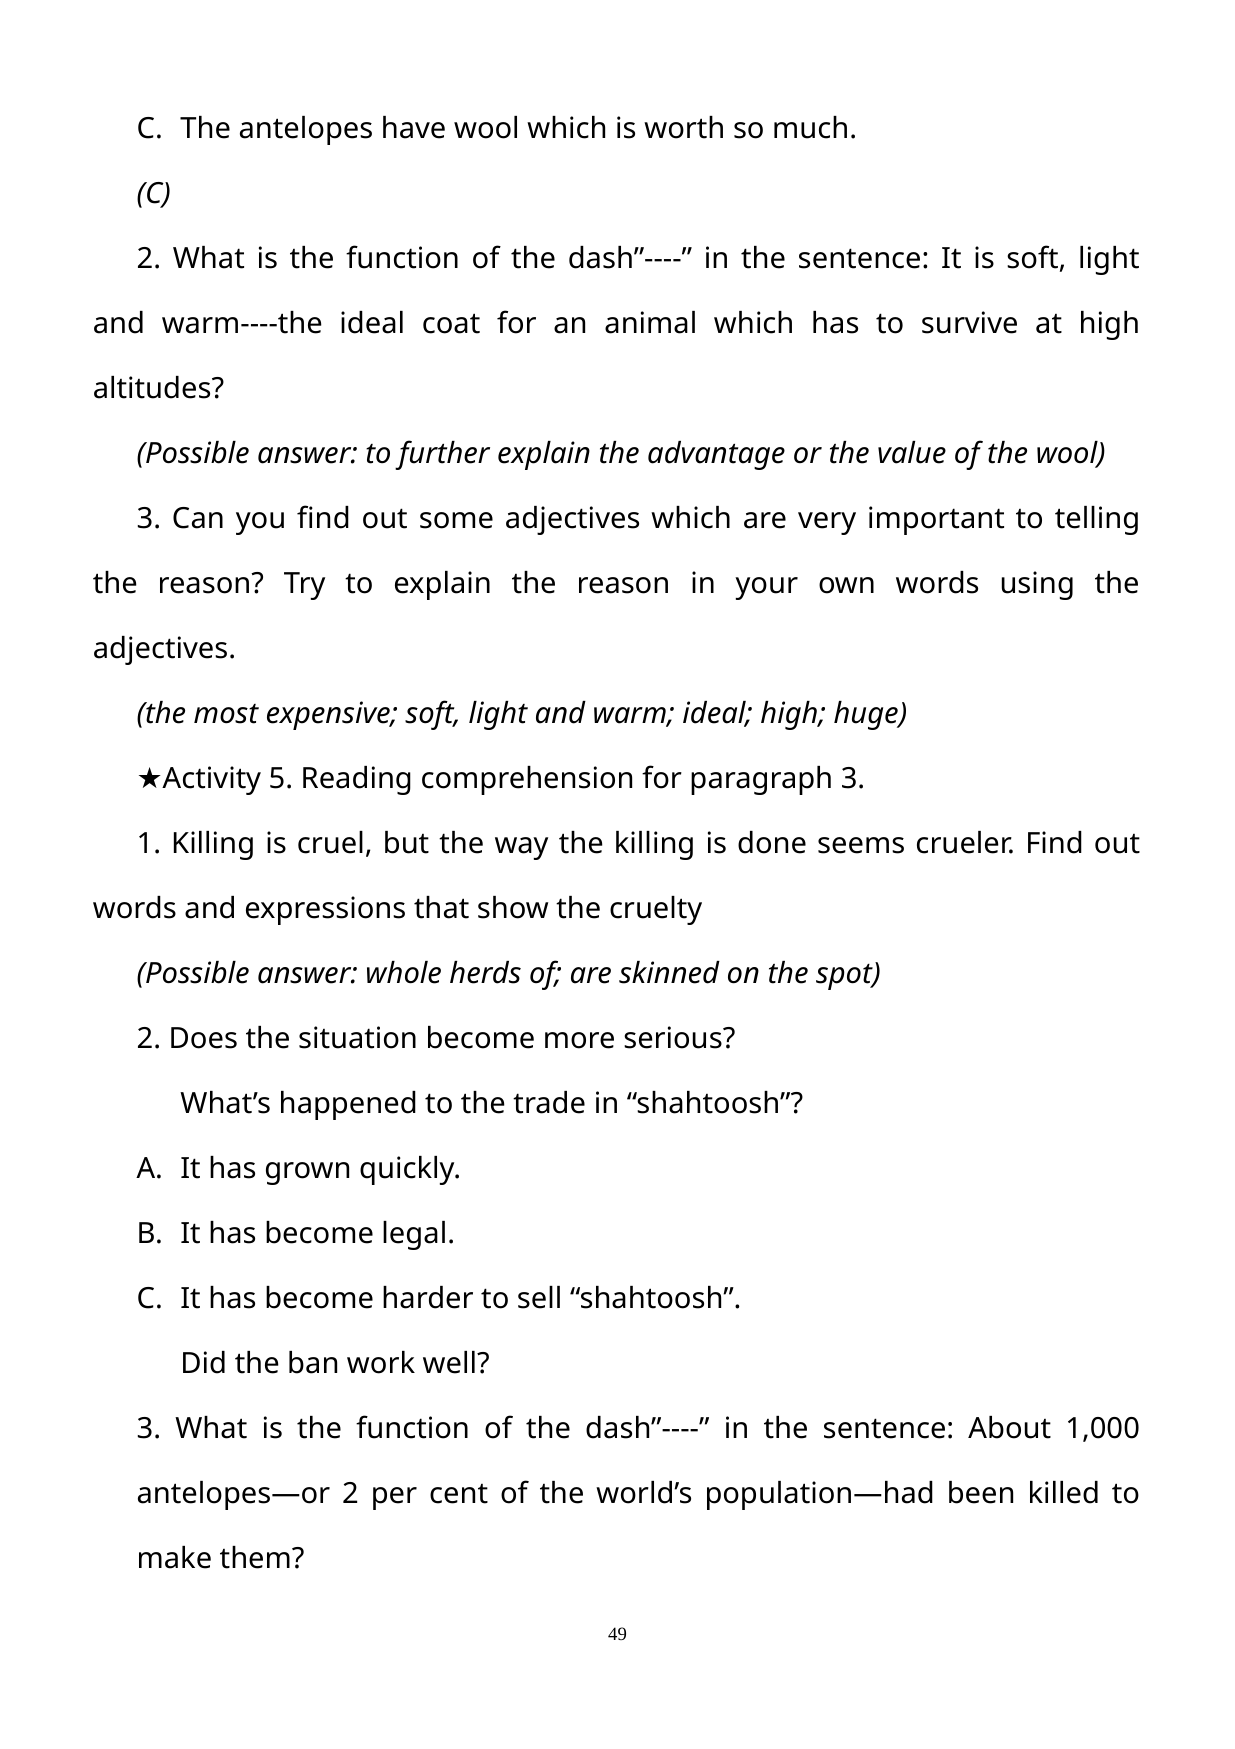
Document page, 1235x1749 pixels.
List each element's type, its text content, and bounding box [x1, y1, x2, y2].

text 2. What is the function of the dash”----” in the sentence: It is soft, light and warm----the ideal coat for an animal which has to survive at high altitudes? [93, 224, 1142, 419]
text ★Activity 5. Reading comprehension for paragraph 3. [93, 744, 1142, 809]
list It has grown quickly. [136, 1134, 1142, 1199]
list What’s happened to the trade in “shahtoosh”? [180, 1069, 1142, 1134]
text (Possible answer: whole herds of; are skinned on the spot) [93, 939, 1142, 1004]
text 3. Can you find out some adjectives which are very important to telling the reason? Try to explain the reason in your own words using the adjectives. [93, 484, 1142, 679]
text (Possible answer: to further explain the advantage or the value of the wool) [136, 419, 1142, 484]
list It has become legal. [136, 1199, 1142, 1264]
text (the most expensive; soft, light and warm; ideal; high; huge) [136, 679, 1142, 744]
list It has become harder to sell “shahtoosh”. [136, 1264, 1142, 1329]
text 3. What is the function of the dash”----” in the sentence: About 1,000 antelopes—or 2 per cent of the world’s population—had been killed to make them? [136, 1394, 1142, 1589]
list Did the ban work well? [180, 1329, 1142, 1394]
text 1. Killing is cruel, but the way the killing is done seems crueler. Find out words and expressions that show the cruelty [93, 809, 1142, 939]
list The antelopes have wool which is worth so much. [136, 94, 1142, 159]
text 2. Does the situation become more serious? [93, 1004, 1142, 1069]
text (C) [136, 159, 1142, 224]
